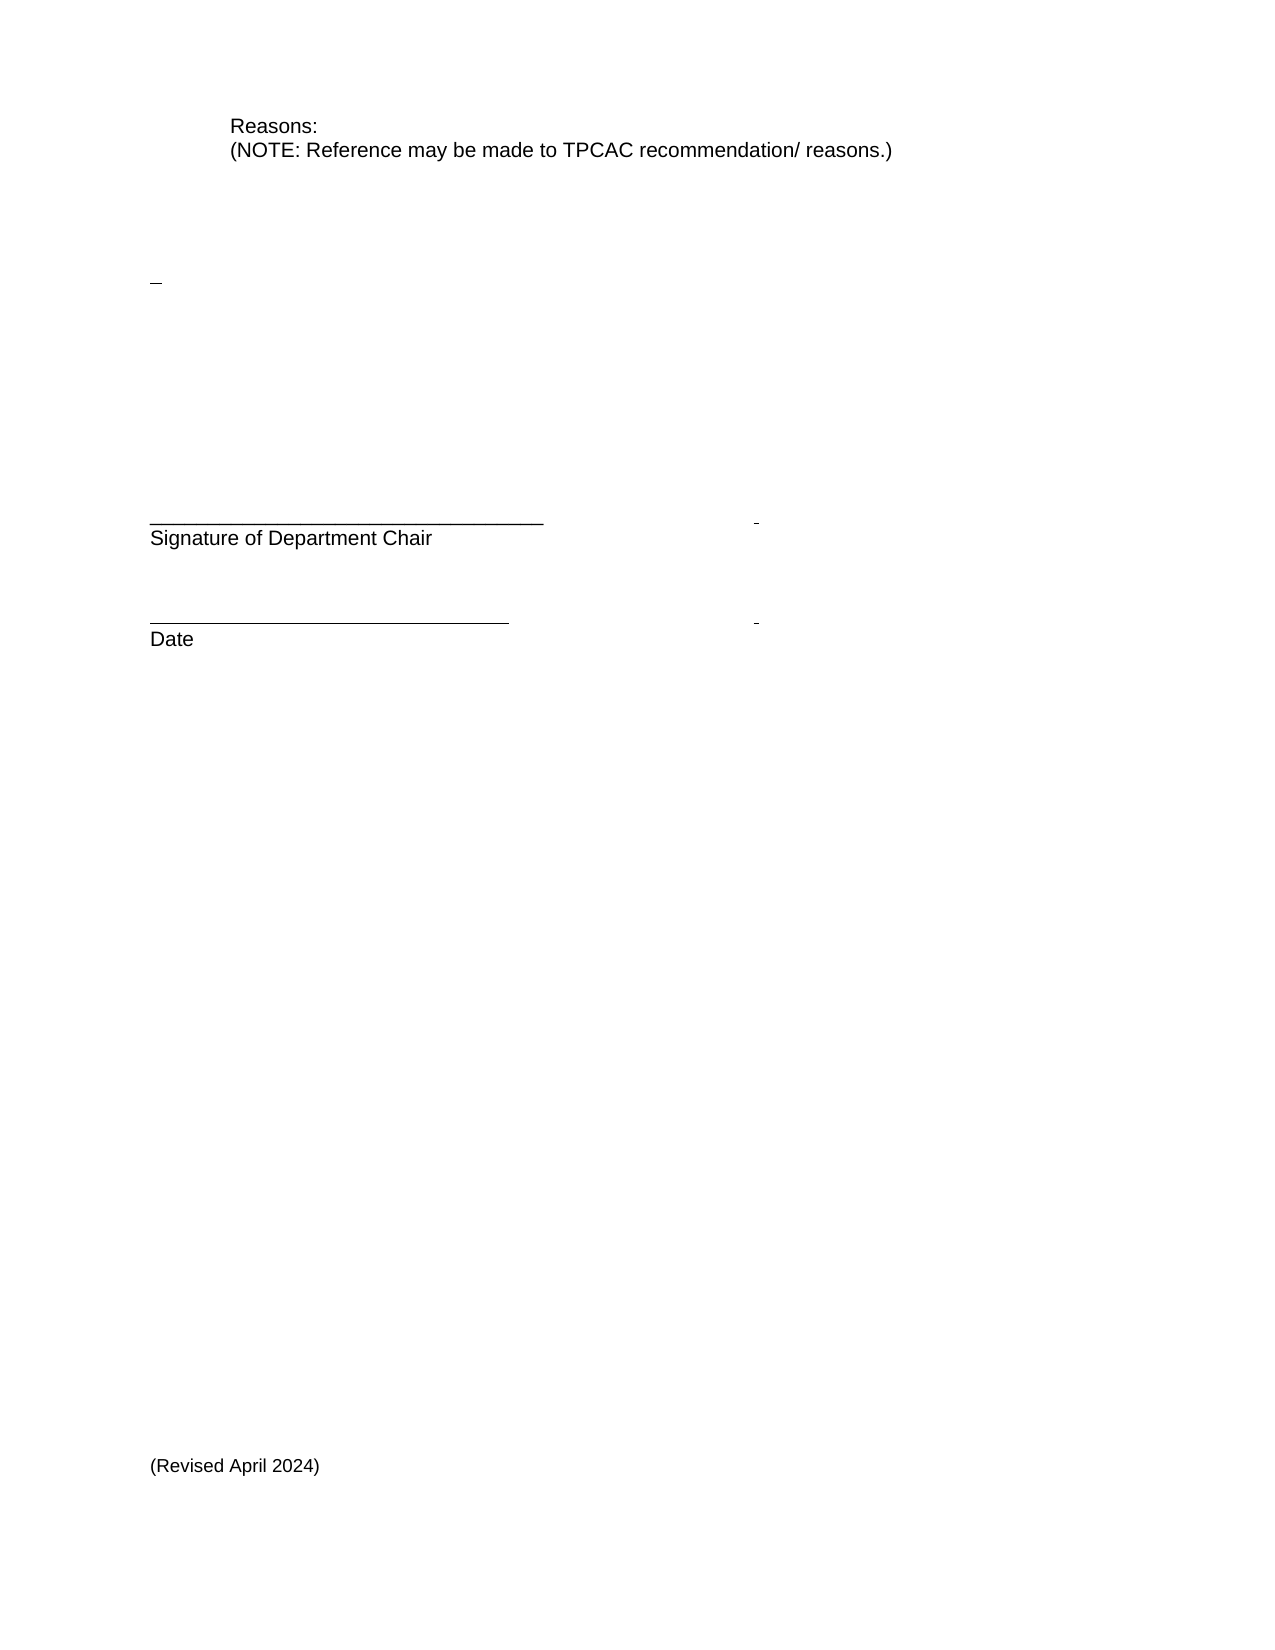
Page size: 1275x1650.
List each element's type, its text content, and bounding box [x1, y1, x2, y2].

text (Revised April 2024) [150, 1455, 1125, 1476]
text __________________________________ [150, 502, 1125, 526]
text Signature of Department Chair [150, 526, 1125, 550]
text (NOTE: Reference may be made to TPCAC recommendation/ reasons.) [150, 138, 1125, 162]
text Reasons: [150, 114, 1125, 138]
text Date [150, 627, 1125, 651]
